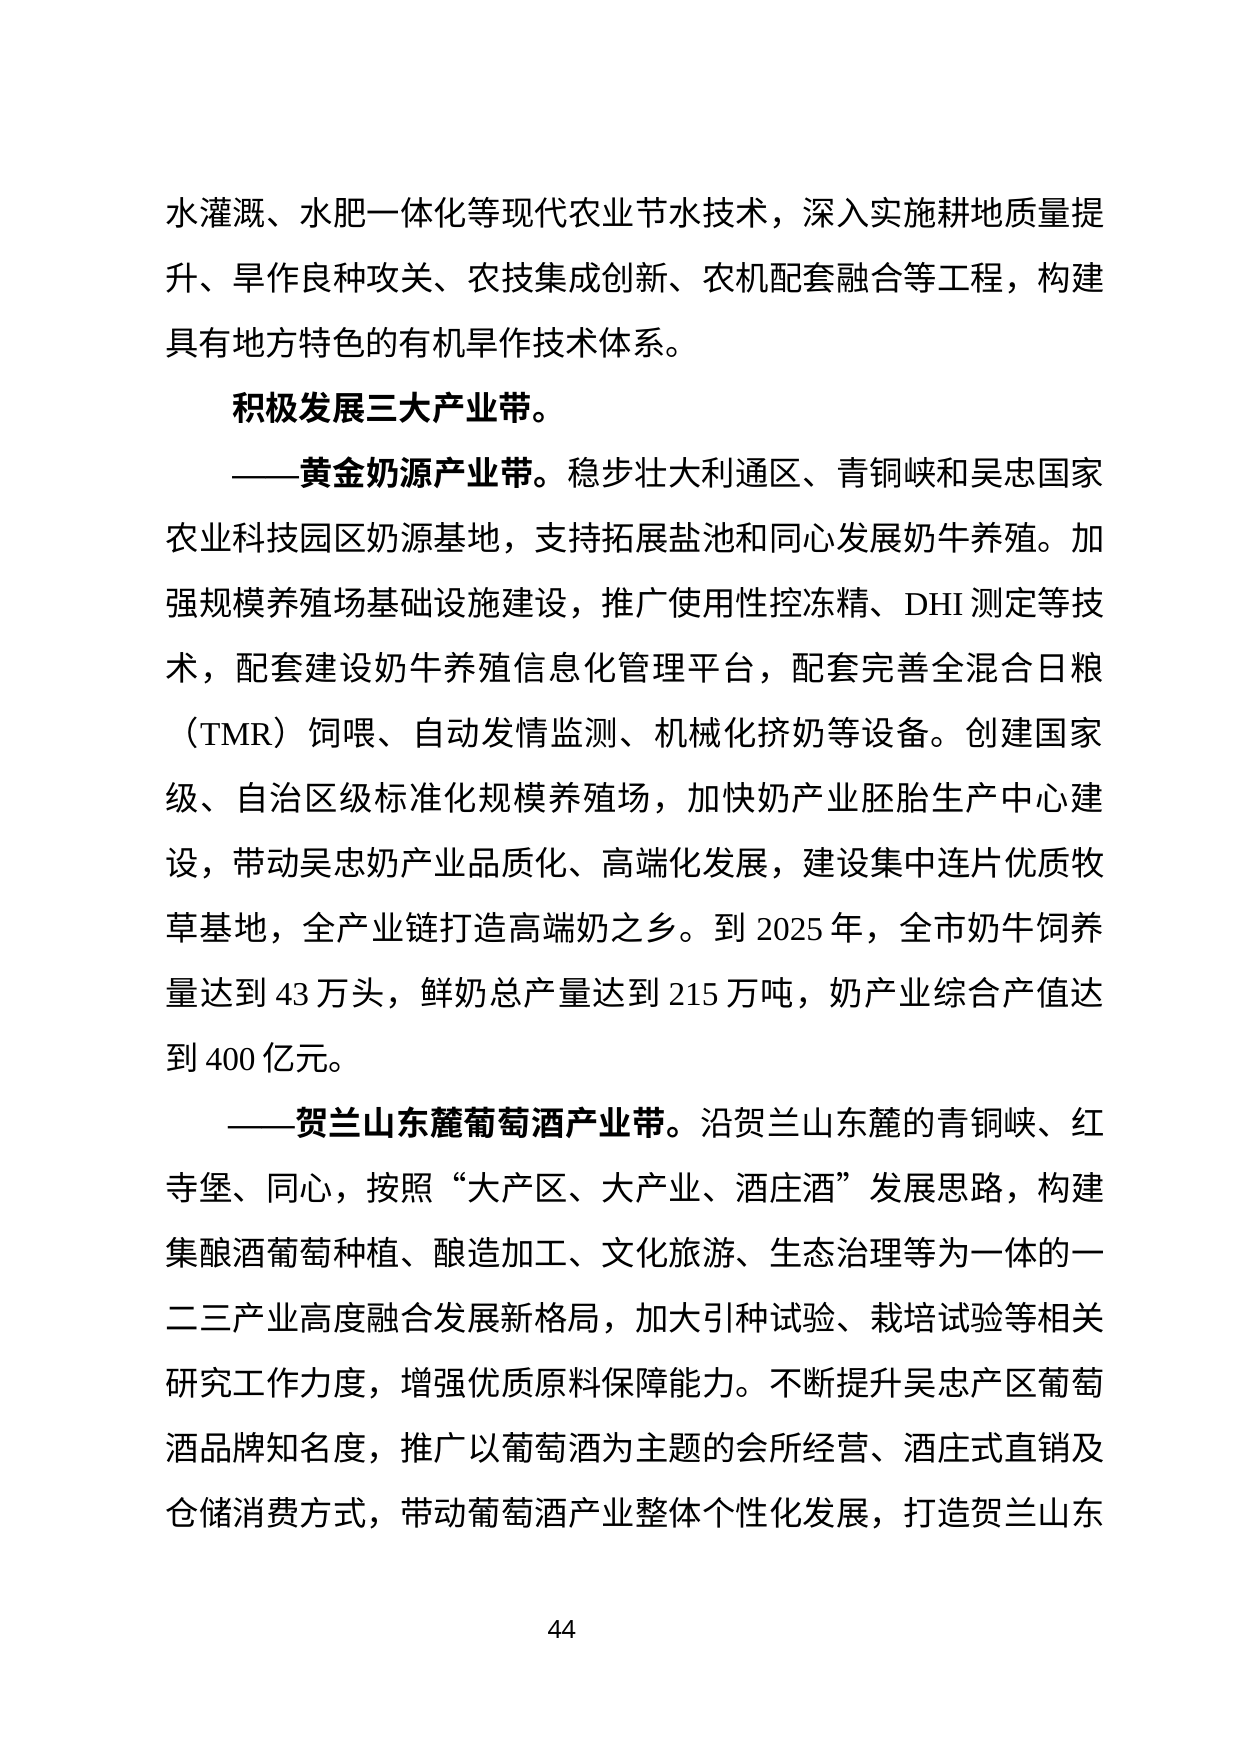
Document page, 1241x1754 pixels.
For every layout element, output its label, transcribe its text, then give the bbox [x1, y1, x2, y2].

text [165, 178, 1104, 373]
text ——黄金奶源产业带。稳步壮大利通区、青铜峡和吴忠国家农业科技园区奶源基地，支持拓展盐池和同心发展奶牛养殖。加强规模养殖场基础设施建设，推广使用性控冻精、DHI测定等技术，配套建设奶牛养殖信息化管理平台，配套完善全混合日粮（TMR）饲喂、自动发情监测、机械化挤奶等设备。创建国家级、自治区级标准化规模养殖场，加快奶产业胚胎生产中心建设，带动吴忠奶产业品质化、高端化发展，建设集中连片优质牧草基地，全产业链打造高端奶之乡。到2025年，全市奶牛饲养量达到43万头，鲜奶总产量达到215万吨，奶产业综合产值达到400亿元。 [165, 438, 1104, 1088]
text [165, 1088, 1104, 1543]
subtitle 积极发展三大产业带。 [165, 373, 1104, 438]
